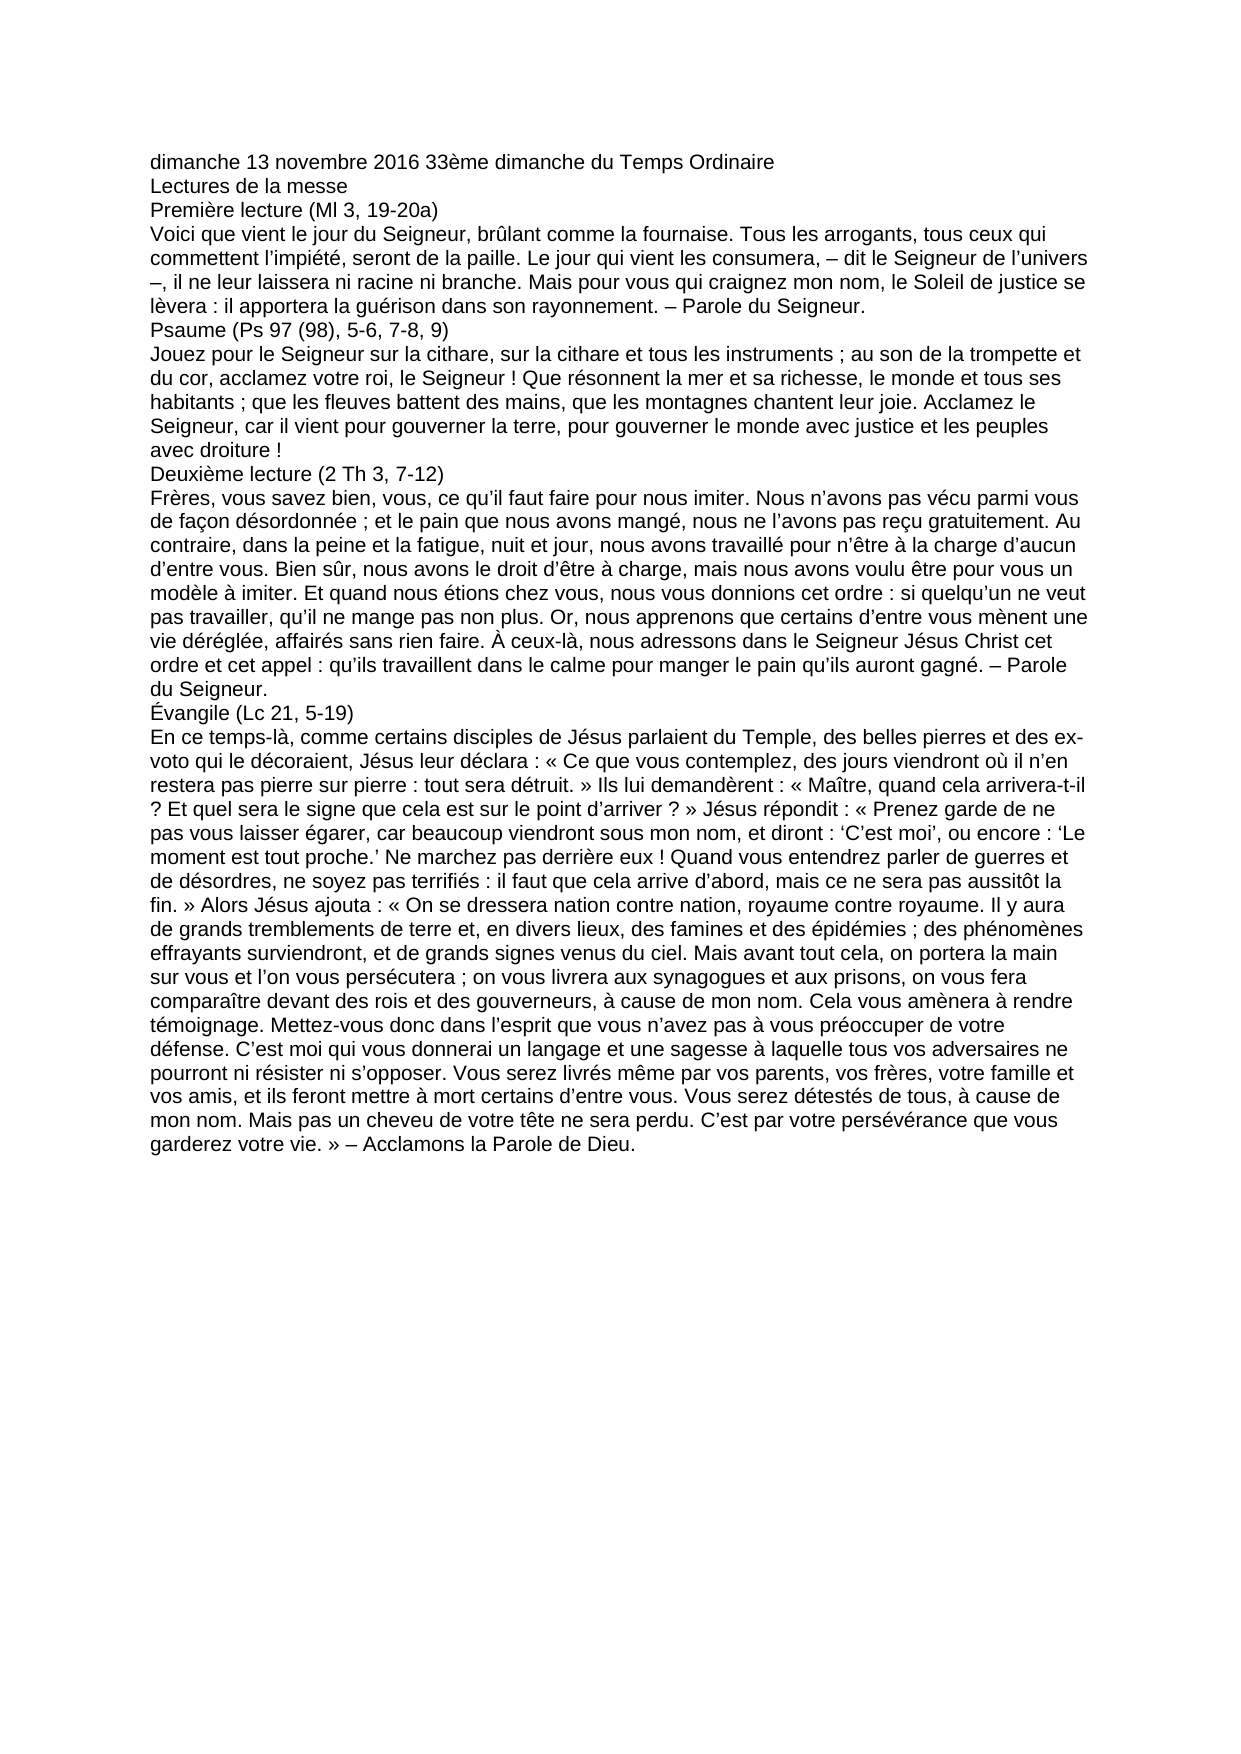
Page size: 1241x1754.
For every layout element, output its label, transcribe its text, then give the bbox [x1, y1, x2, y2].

text En ce temps-là, comme certains disciples de Jésus parlaient du Temple, des belles pierres et des ex-voto qui le décoraient, Jésus leur déclara : « Ce que vous contemplez, des jours viendront où il n’en restera pas pierre sur pierre : tout sera détruit. » Ils lui demandèrent : « Maître, quand cela arrivera-t-il ? Et quel sera le signe que cela est sur le point d’arriver ? » Jésus répondit : « Prenez garde de ne pas vous laisser égarer, car beaucoup viendront sous mon nom, et diront : ‘C’est moi’, ou encore : ‘Le moment est tout proche.’ Ne marchez pas derrière eux ! Quand vous entendrez parler de guerres et de désordres, ne soyez pas terrifiés : il faut que cela arrive d’abord, mais ce ne sera pas aussitôt la fin. » Alors Jésus ajouta : « On se dressera nation contre nation, royaume contre royaume. Il y aura de grands tremblements de terre et, en divers lieux, des famines et des épidémies ; des phénomènes effrayants surviendront, et de grands signes venus du ciel. Mais avant tout cela, on portera la main sur vous et l’on vous persécutera ; on vous livrera aux synagogues et aux prisons, on vous fera comparaître devant des rois et des gouverneurs, à cause de mon nom. Cela vous amènera à rendre témoignage. Mettez-vous donc dans l’esprit que vous n’avez pas à vous préoccuper de votre défense. C’est moi qui vous donnerai un langage et une sagesse à laquelle tous vos adversaires ne pourront ni résister ni s’opposer. Vous serez livrés même par vos parents, vos frères, votre famille et vos amis, et ils feront mettre à mort certains d’entre vous. Vous serez détestés de tous, à cause de mon nom. Mais pas un cheveu de votre tête ne sera perdu. C’est par votre persévérance que vous garderez votre vie. » – Acclamons la Parole de Dieu. [150, 725, 1090, 1156]
text Frères, vous savez bien, vous, ce qu’il faut faire pour nous imiter. Nous n’avons pas vécu parmi vous de façon désordonnée ; et le pain que nous avons mangé, nous ne l’avons pas reçu gratuitement. Au contraire, dans la peine et la fatigue, nuit et jour, nous avons travaillé pour n’être à la charge d’aucun d’entre vous. Bien sûr, nous avons le droit d’être à charge, mais nous avons voulu être pour vous un modèle à imiter. Et quand nous étions chez vous, nous vous donnions cet ordre : si quelqu’un ne veut pas travailler, qu’il ne mange pas non plus. Or, nous apprenons que certains d’entre vous mènent une vie déréglée, affairés sans rien faire. À ceux-là, nous adressons dans le Seigneur Jésus Christ cet ordre et cet appel : qu’ils travaillent dans le calme pour manger le pain qu’ils auront gagné. – Parole du Seigneur. [150, 485, 1090, 701]
text Voici que vient le jour du Seigneur, brûlant comme la fournaise. Tous les arrogants, tous ceux qui commettent l’impiété, seront de la paille. Le jour qui vient les consumera, – dit le Seigneur de l’univers –, il ne leur laissera ni racine ni branche. Mais pour vous qui craignez mon nom, le Soleil de justice se lèvera : il apportera la guérison dans son rayonnement. – Parole du Seigneur. [150, 222, 1090, 318]
text Jouez pour le Seigneur sur la cithare, sur la cithare et tous les instruments ; au son de la trompette et du cor, acclamez votre roi, le Seigneur ! Que résonnent la mer et sa richesse, le monde et tous ses habitants ; que les fleuves battent des mains, que les montagnes chantent leur joie. Acclamez le Seigneur, car il vient pour gouverner la terre, pour gouverner le monde avec justice et les peuples avec droiture ! [150, 342, 1090, 461]
